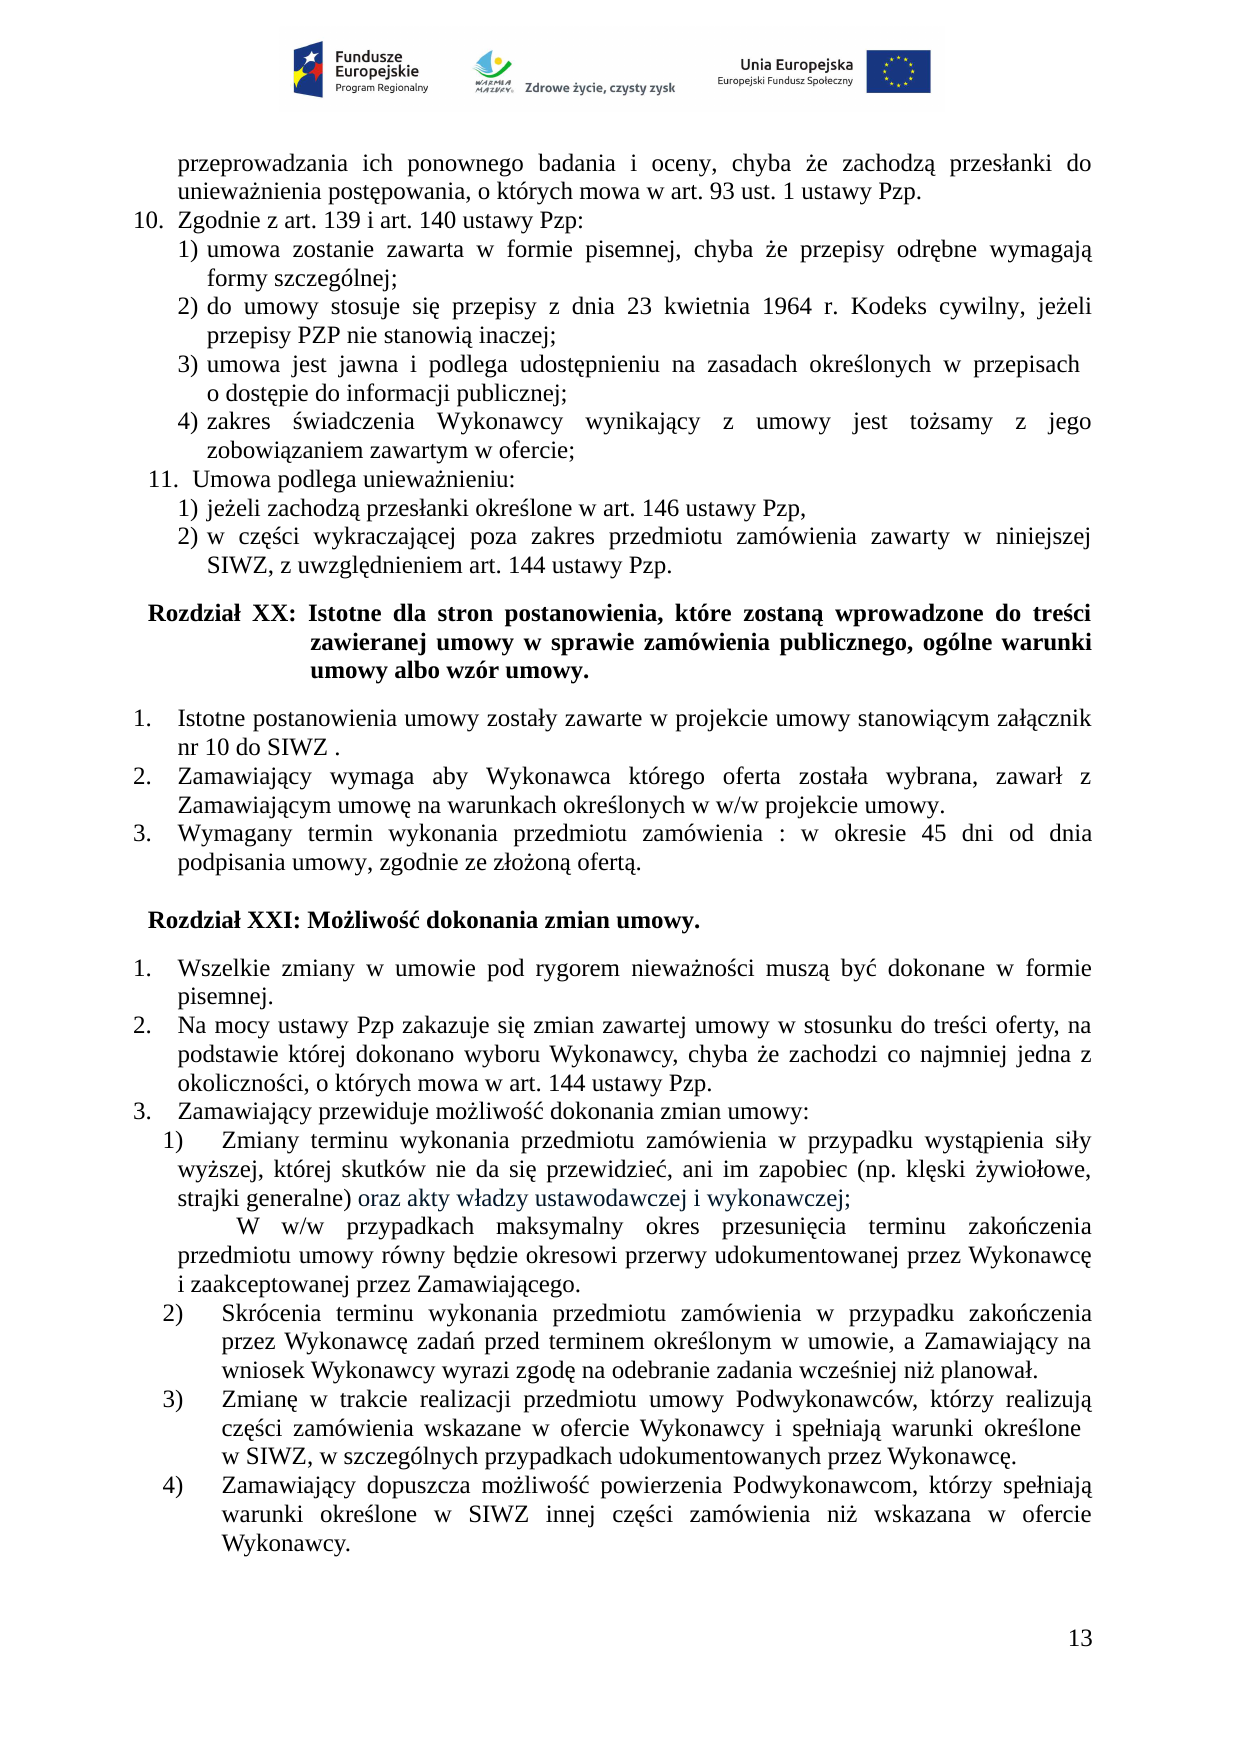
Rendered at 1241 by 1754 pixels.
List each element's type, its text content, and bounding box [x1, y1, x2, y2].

list Zmiany terminu wykonania przedmiotu zamówienia w przypadku wystąpienia siły wyższej, której skutków nie da się przewidzieć, ani im zapobiec (np. klęski żywiołowe, strajki generalne) oraz akty władzy ustawodawczej i wykonawczej; [162, 1125, 1093, 1211]
list Zamawiający przewiduje możliwość dokonania zmian umowy: [133, 1096, 1093, 1125]
list jeżeli zachodzą przesłanki określone w art. 146 ustawy Pzp, [177, 493, 1093, 521]
list Wszelkie zmiany w umowie pod rygorem nieważności muszą być dokonane w formie pisemnej. [133, 953, 1093, 1010]
list do umowy stosuje się przepisy z dnia 23 kwietnia 1964 r. Kodeks cywilny, jeżeli przepisy PZP nie stanowią inaczej; [177, 291, 1093, 349]
list Istotne postanowienia umowy zostały zawarte w projekcie umowy stanowiącym załącznik nr 10 do SIWZ . [133, 703, 1093, 761]
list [148, 148, 1093, 205]
list Umowa podlega unieważnieniu: [148, 464, 1093, 493]
list w części wykraczającej poza zakres przedmiotu zamówienia zawarty w niniejszej SIWZ, z uwzględnieniem art. 144 ustawy Pzp. [177, 521, 1093, 579]
text Rozdział XX: Istotne dla stron postanowienia, które zostaną wprowadzone do treści zawieranej umowy w sprawie zamówienia publicznego, ogólne warunki umowy albo wzór umowy. [148, 598, 1093, 684]
list umowa zostanie zawarta w formie pisemnej, chyba że przepisy odrębne wymagają formy szczególnej; [177, 234, 1093, 291]
list Skrócenia terminu wykonania przedmiotu zamówienia w przypadku zakończenia przez Wykonawcę zadań przed terminem określonym w umowie, a Zamawiający na wniosek Wykonawcy wyrazi zgodę na odebranie zadania wcześniej niż planował. [162, 1298, 1093, 1384]
list Zgodnie z art. 139 i art. 140 ustawy Pzp: [133, 205, 1093, 234]
text Rozdział XXI: Możliwość dokonania zmian umowy. [148, 905, 1093, 933]
text W w/w przypadkach maksymalny okres przesunięcia terminu zakończenia przedmiotu umowy równy będzie okresowi przerwy udokumentowanej przez Wykonawcę i zaakceptowanej przez Zamawiającego. [177, 1211, 1093, 1298]
list umowa jest jawna i podlega udostępnieniu na zasadach określonych w przepisach o dostępie do informacji publicznej; [177, 349, 1093, 406]
list Na mocy ustawy Pzp zakazuje się zmian zawartej umowy w stosunku do treści oferty, na podstawie której dokonano wyboru Wykonawcy, chyba że zachodzi co najmniej jedna z okoliczności, o których mowa w art. 144 ustawy Pzp. [133, 1010, 1093, 1096]
list Wymagany termin wykonania przedmiotu zamówienia : w okresie 45 dni od dnia podpisania umowy, zgodnie ze złożoną ofertą. [133, 818, 1093, 876]
list Zamawiający wymaga aby Wykonawca którego oferta została wybrana, zawarł z Zamawiającym umowę na warunkach określonych w w/w projekcie umowy. [133, 761, 1093, 818]
list Zamawiający dopuszcza możliwość powierzenia Podwykonawcom, którzy spełniają warunki określone w SIWZ innej części zamówienia niż wskazana w ofercie Wykonawcy. [162, 1470, 1093, 1556]
list zakres świadczenia Wykonawcy wynikający z umowy jest tożsamy z jego zobowiązaniem zawartym w ofercie; [177, 406, 1093, 464]
list Zmianę w trakcie realizacji przedmiotu umowy Podwykonawców, którzy realizują części zamówienia wskazane w ofercie Wykonawcy i spełniają warunki określone w SIWZ, w szczególnych przypadkach udokumentowanych przez Wykonawcę. [162, 1384, 1093, 1470]
